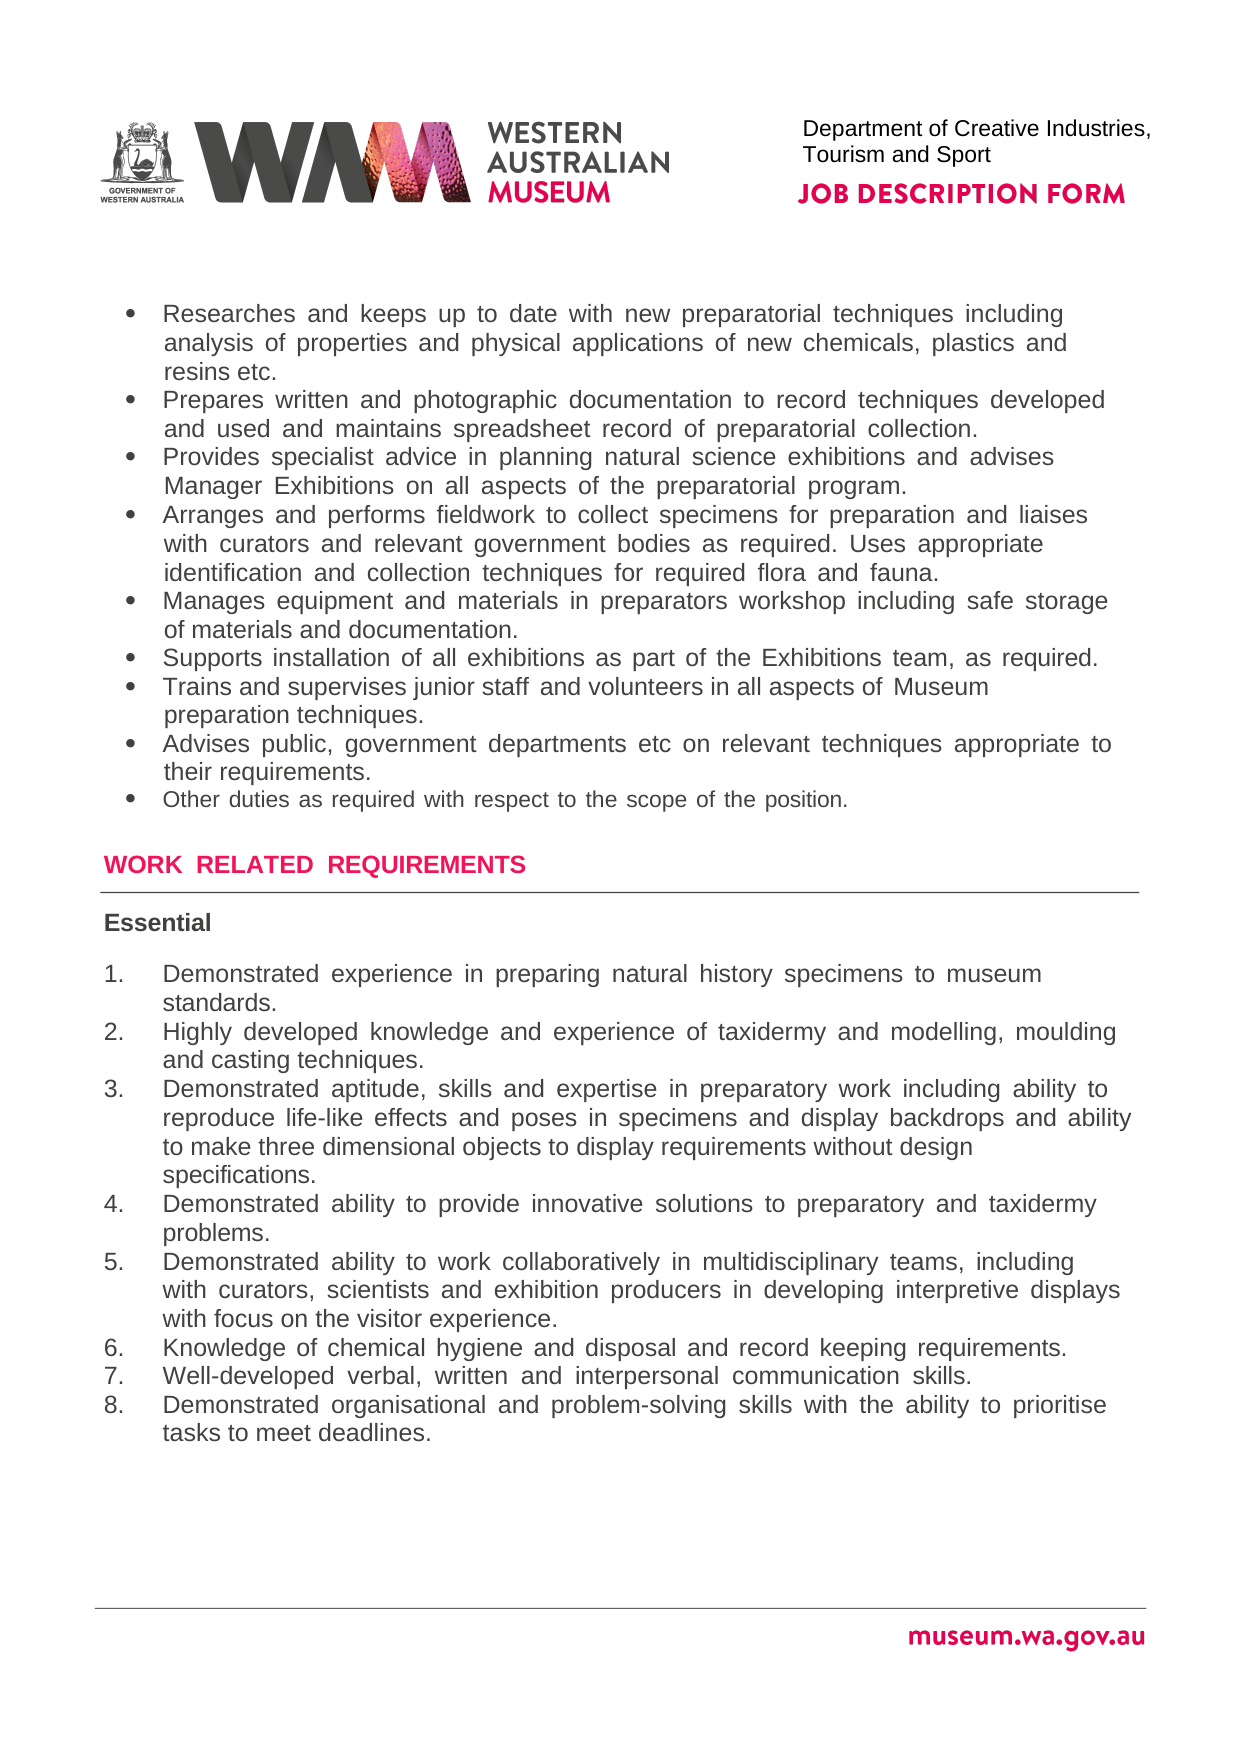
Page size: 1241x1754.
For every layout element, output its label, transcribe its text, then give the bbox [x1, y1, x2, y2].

list Manages equipment and materials in preparators workshop including safe storage of materials and documentation. [126, 586, 1113, 644]
list Prepares written and photographic documentation to record techniques developed and used and maintains spreadsheet record of preparatorial collection. [126, 386, 1113, 443]
list Trains and supervises junior staff and volunteers in all aspects of Museum preparation techniques. [126, 672, 1022, 729]
list Other duties as required with respect to the scope of the position. [126, 786, 1117, 813]
subtitle WORK RELATED REQUIREMENTS [103, 851, 1152, 879]
list Highly developed knowledge and experience of taxidermy and modelling, moulding and casting techniques. [103, 1017, 1121, 1074]
list Demonstrated ability to provide innovative solutions to preparatory and taxidermy problems. [103, 1189, 1102, 1247]
subtitle Essential [103, 908, 1152, 937]
picture [0, 1, 1240, 1754]
list Demonstrated organisational and problem-solving skills with the ability to prioritise tasks to meet deadlines. [103, 1391, 1113, 1447]
list Demonstrated experience in preparing natural history specimens to museum standards. [103, 959, 1047, 1017]
list Demonstrated ability to work collaboratively in multidisciplinary teams, including with curators, scientists and exhibition producers in developing interpretive displays with focus on the visitor experience. [103, 1247, 1128, 1333]
list Arranges and performs fieldwork to collect specimens for preparation and liaises with curators and relevant government bodies as required. Uses appropriate identification and collection techniques for required flora and fauna. [126, 500, 1093, 586]
list Well-developed verbal, written and interpersonal communication skills. [103, 1362, 1152, 1390]
list Researches and keeps up to date with new preparatorial techniques including analysis of properties and physical applications of new chemicals, plastics and resins etc. [126, 299, 1071, 386]
list Supports installation of all exhibitions as part of the Exhibitions team, as required. [126, 644, 1152, 672]
list Provides specialist advice in planning natural science exhibitions and advises Manager Exhibitions on all aspects of the preparatorial program. [126, 443, 1059, 500]
list Advises public, government departments etc on relevant techniques appropriate to their requirements. [126, 729, 1117, 786]
list Demonstrated aptitude, skills and expertise in preparatory work including ability to reproduce life-like effects and poses in specimens and display backdrops and ability to make three dimensional objects to display requirements without design specifications. [103, 1074, 1136, 1189]
list Knowledge of chemical hygiene and disposal and record keeping requirements. [103, 1333, 1152, 1362]
